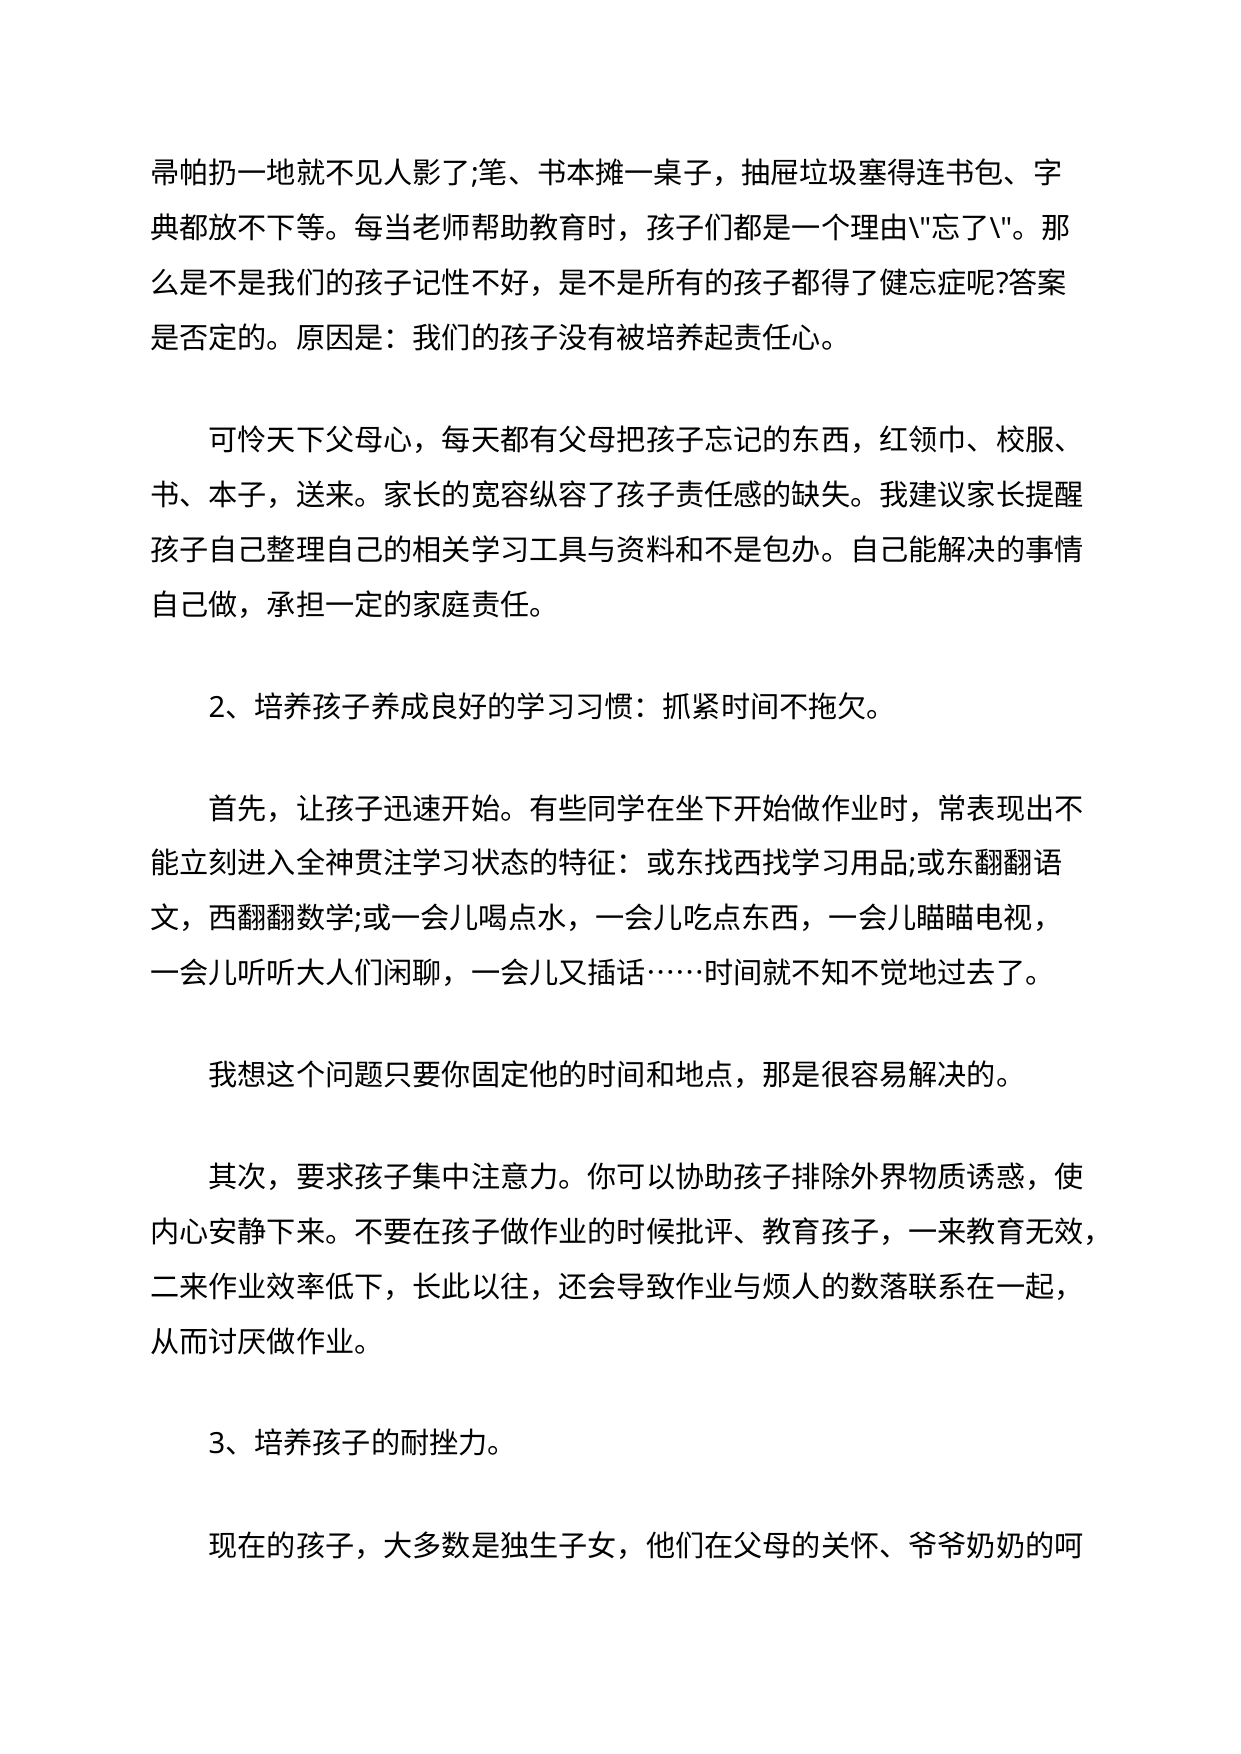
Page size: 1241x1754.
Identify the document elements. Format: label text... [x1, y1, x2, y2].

text 首先，让孩子迅速开始。有些同学在坐下开始做作业时，常表现出不能立刻进入全神贯注学习状态的特征：或东找西找学习用品;或东翻翻语文，西翻翻数学;或一会儿喝点水，一会儿吃点东西，一会儿瞄瞄电视，一会儿听听大人们闲聊，一会儿又插话……时间就不知不觉地过去了。 [150, 785, 1090, 992]
text 其次，要求孩子集中注意力。你可以协助孩子排除外界物质诱惑，使内心安静下来。不要在孩子做作业的时候批评、教育孩子，一来教育无效，二来作业效率低下，长此以往，还会导致作业与烦人的数落联系在一起，从而讨厌做作业。 [150, 1154, 1090, 1361]
text 可怜天下父母心，每天都有父母把孩子忘记的东西，红领巾、校服、书、本子，送来。家长的宽容纵容了孩子责任感的缺失。我建议家长提醒孩子自己整理自己的相关学习工具与资料和不是包办。自己能解决的事情自己做，承担一定的家庭责任。 [150, 417, 1090, 624]
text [150, 1522, 1090, 1564]
text 3、培养孩子的耐挫力。 [150, 1420, 1090, 1462]
text 2、培养孩子养成良好的学习习惯：抓紧时间不拖欠。 [150, 683, 1090, 726]
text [150, 150, 1090, 357]
text 我想这个问题只要你固定他的时间和地点，那是很容易解决的。 [150, 1052, 1090, 1094]
